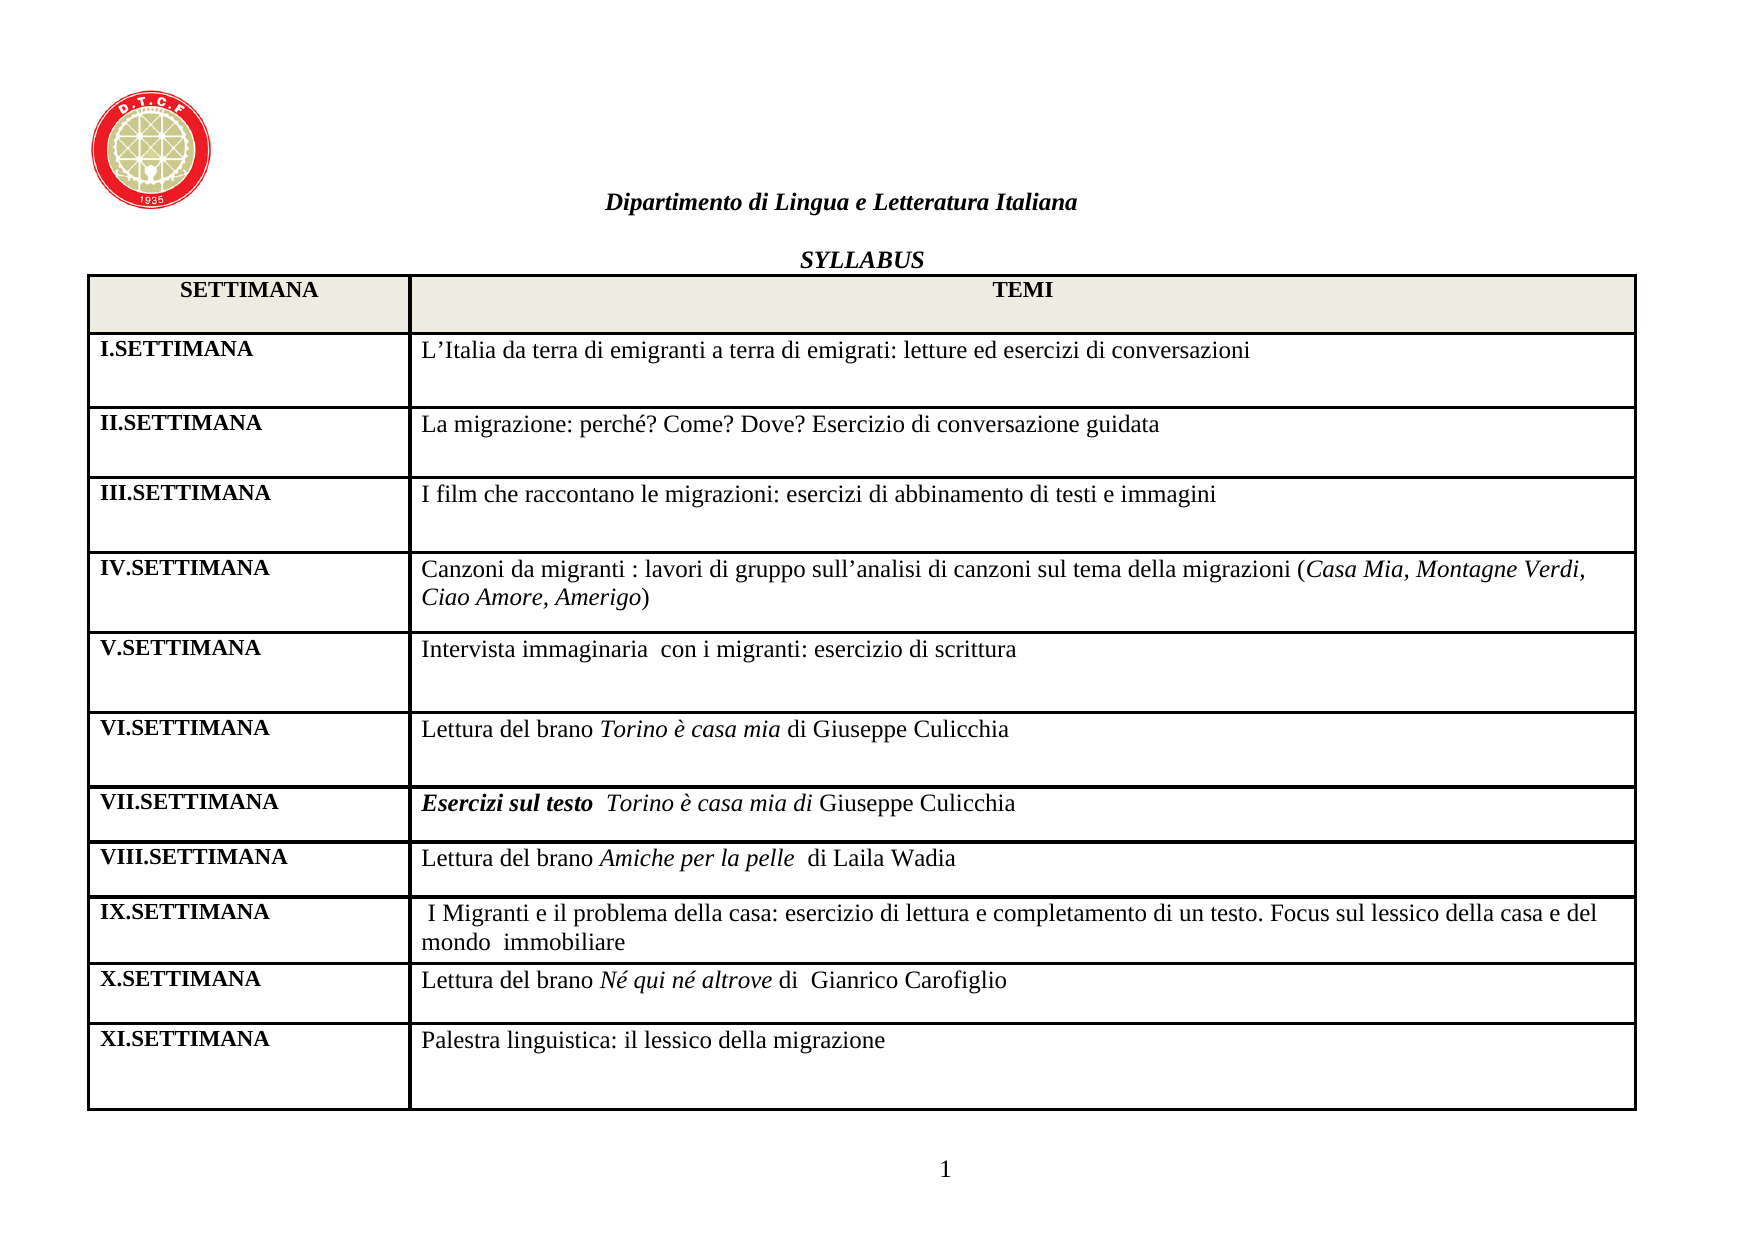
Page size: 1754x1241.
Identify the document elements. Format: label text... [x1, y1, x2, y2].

table_cell I film che raccontano le migrazioni: esercizi di abbinamento di testi e immagini [412, 479, 1634, 551]
table_cell Lettura del brano Amiche per la pelle di Laila Wadia [412, 844, 1634, 895]
table_cell Lettura del brano Né qui né altrove di Gianrico Carofiglio [412, 965, 1634, 1022]
picture [88, 88, 213, 211]
table_cell Palestra linguistica: il lessico della migrazione [412, 1025, 1634, 1107]
table_cell VI.SETTIMANA [90, 714, 408, 785]
table_cell IX.SETTIMANA [90, 899, 408, 962]
table_cell VII.SETTIMANA [90, 789, 408, 840]
table_cell Intervista immaginaria con i migranti: esercizio di scrittura [412, 634, 1634, 711]
table_cell X.SETTIMANA [90, 965, 408, 1022]
table_cell L’Italia da terra di emigranti a terra di emigrati: letture ed esercizi di conversazioni [412, 335, 1634, 406]
table_cell Lettura del brano Torino è casa mia di Giuseppe Culicchia [412, 714, 1634, 785]
table_cell Esercizi sul testo Torino è casa mia di Giuseppe Culicchia [412, 789, 1634, 840]
table_cell La migrazione: perché? Come? Dove? Esercizio di conversazione guidata [412, 409, 1634, 476]
table_cell I.SETTIMANA [90, 335, 408, 406]
table_cell I Migranti e il problema della casa: esercizio di lettura e completamento di un testo. Focus sul lessico della casa e del mondo immobiliare [412, 899, 1634, 962]
table_cell II.SETTIMANA [90, 409, 408, 476]
table_cell XI.SETTIMANA [90, 1025, 408, 1107]
table_header TEMI [412, 277, 1634, 332]
table_cell III.SETTIMANA [90, 479, 408, 551]
table_header SETTIMANA [90, 277, 408, 332]
table_cell Canzoni da migranti : lavori di gruppo sull’analisi di canzoni sul tema della migrazioni (Casa Mia, Montagne Verdi, Ciao Amore, Amerigo) [412, 554, 1634, 631]
table_cell VIII.SETTIMANA [90, 844, 408, 895]
table_cell V.SETTIMANA [90, 634, 408, 711]
table_cell IV.SETTIMANA [90, 554, 408, 631]
